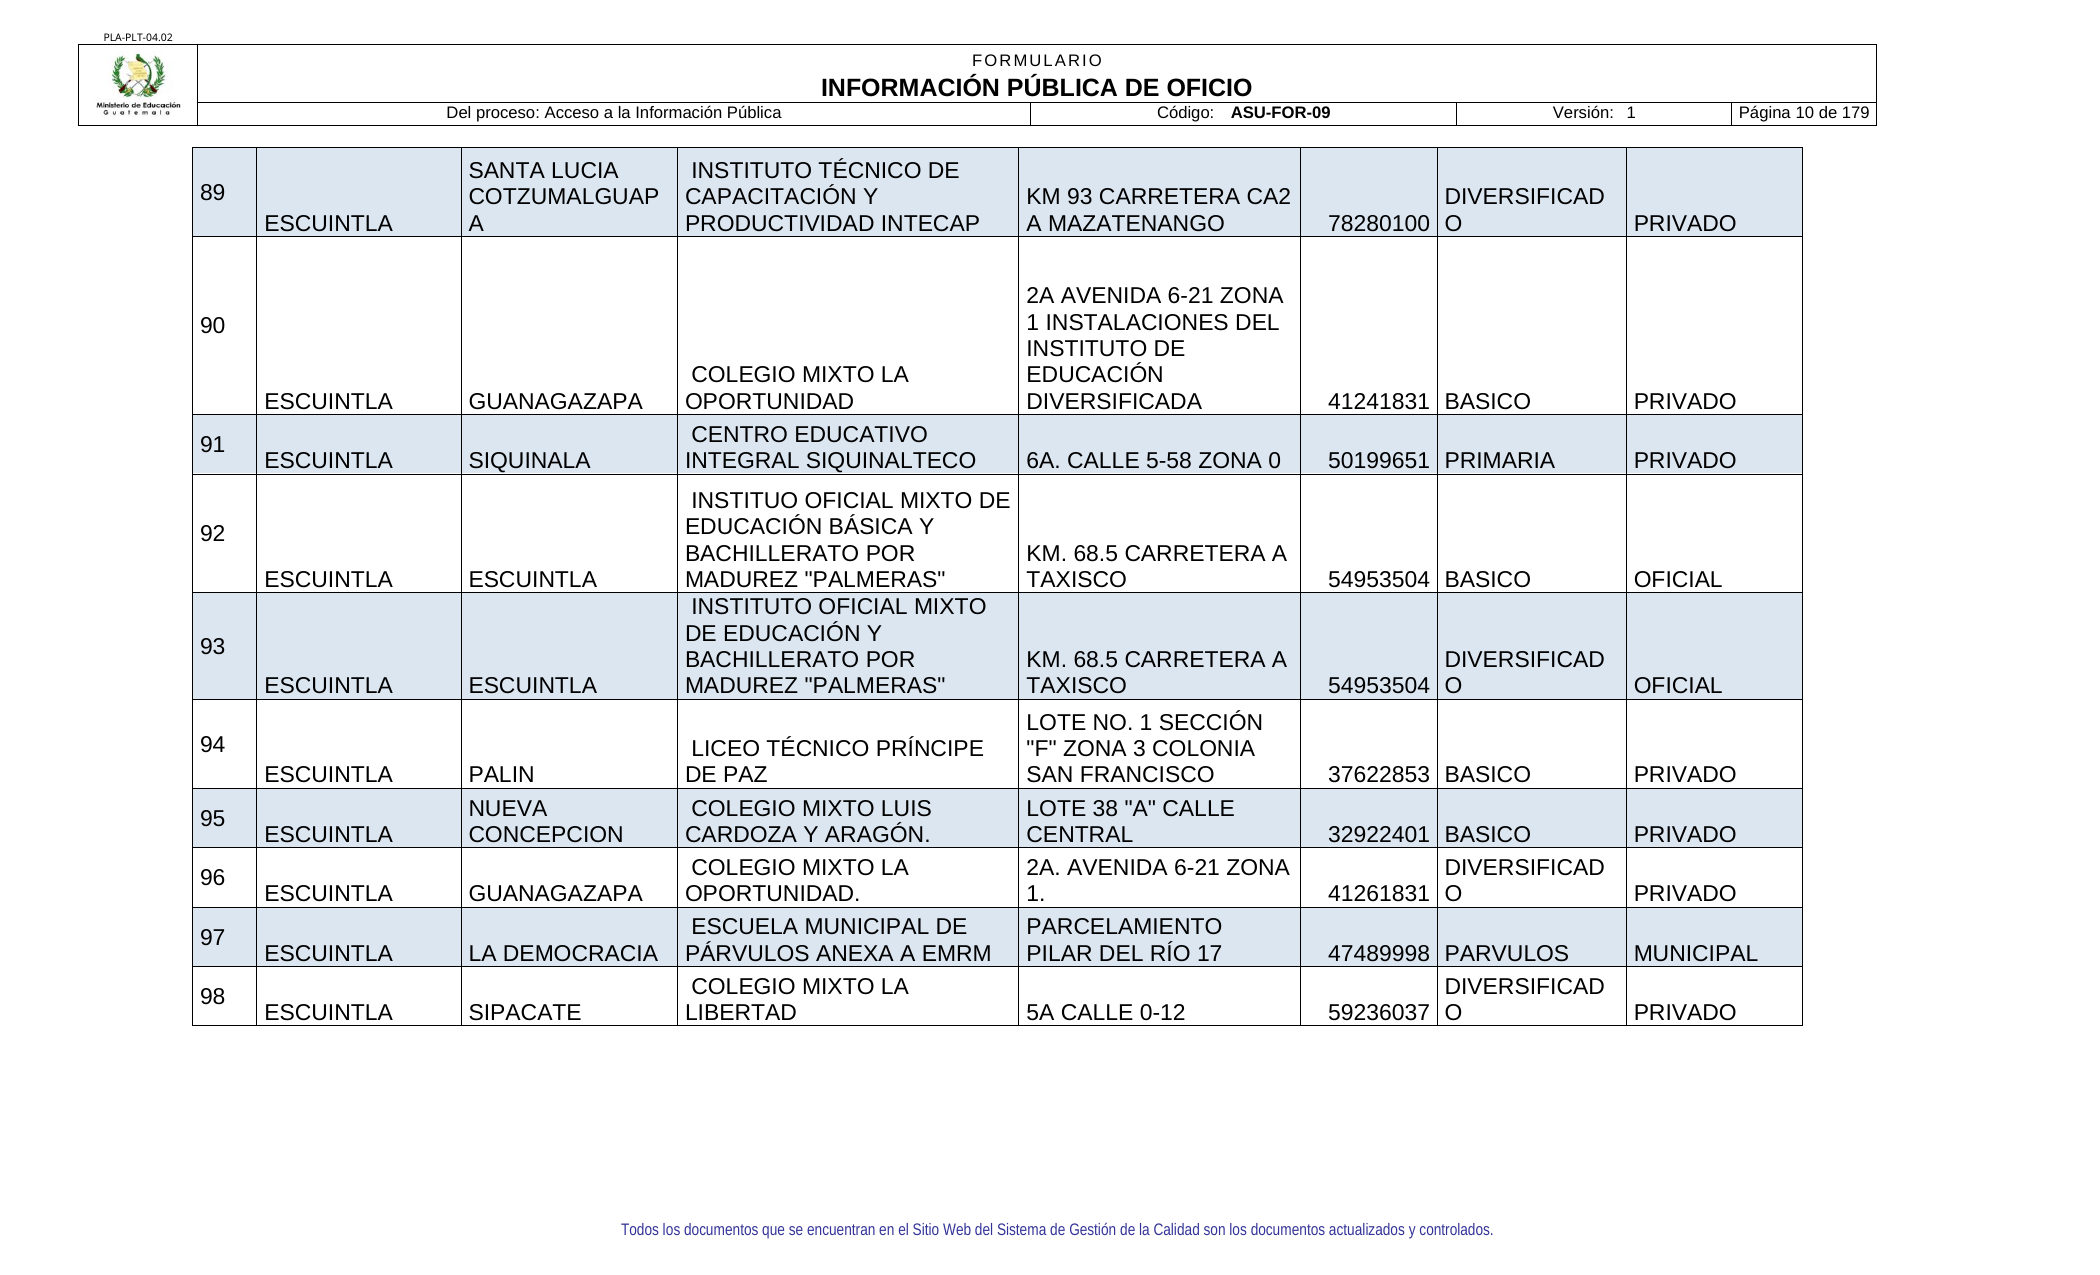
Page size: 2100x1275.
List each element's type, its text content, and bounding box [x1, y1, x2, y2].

table_cell PALIN [462, 700, 677, 788]
table_cell 6A. CALLE 5-58 ZONA 0 [1019, 415, 1300, 473]
table_cell 5A CALLE 0-12 [1019, 967, 1300, 1025]
table_cell GUANAGAZAPA [462, 237, 677, 414]
table_cell MUNICIPAL [1627, 908, 1802, 966]
table_cell NUEVA CONCEPCION [462, 789, 677, 847]
table_cell COLEGIO MIXTO LUIS CARDOZA Y ARAGÓN. [678, 789, 1018, 847]
table_cell ESCUINTLA [257, 908, 461, 966]
table_cell DIVERSIFICADO [1438, 848, 1626, 907]
table_cell INSTITUTO TÉCNICO DE CAPACITACIÓN Y PRODUCTIVIDAD INTECAP [678, 148, 1018, 236]
table_cell ESCUINTLA [257, 475, 461, 592]
table_cell ESCUINTLA [462, 475, 677, 592]
table_cell 59236037 [1301, 967, 1437, 1025]
table_cell ESCUINTLA [257, 148, 461, 236]
table_cell CENTRO EDUCATIVO INTEGRAL SIQUINALTECO [678, 415, 1018, 473]
table_cell PRIVADO [1627, 237, 1802, 414]
table_cell BASICO [1438, 475, 1626, 592]
table_cell DIVERSIFICADO [1438, 148, 1626, 236]
table_cell 54953504 [1301, 475, 1437, 592]
table_cell 95 [193, 789, 256, 847]
table_cell PRIVADO [1627, 415, 1802, 473]
table_cell 37622853 [1301, 700, 1437, 788]
table_cell 41261831 [1301, 848, 1437, 907]
table_cell 92 [193, 475, 256, 592]
table_cell 98 [193, 967, 256, 1025]
table_cell KM. 68.5 CARRETERA A TAXISCO [1019, 593, 1300, 699]
table_cell 93 [193, 593, 256, 699]
table_cell KM. 68.5 CARRETERA A TAXISCO [1019, 475, 1300, 592]
table_cell DIVERSIFICADO [1438, 593, 1626, 699]
table_cell 96 [193, 848, 256, 907]
table_cell ESCUINTLA [257, 237, 461, 414]
table_cell ESCUINTLA [257, 848, 461, 907]
table_cell 2A. AVENIDA 6-21 ZONA 1. [1019, 848, 1300, 907]
table_cell OFICIAL [1627, 475, 1802, 592]
table_cell ESCUINTLA [257, 700, 461, 788]
table_cell ESCUELA MUNICIPAL DE PÁRVULOS ANEXA A EMRM [678, 908, 1018, 966]
table_cell 90 [193, 237, 256, 414]
table_cell 47489998 [1301, 908, 1437, 966]
table_cell 91 [193, 415, 256, 473]
table_cell PARCELAMIENTO PILAR DEL RÍO 17 [1019, 908, 1300, 966]
table_cell PRIVADO [1627, 967, 1802, 1025]
table_cell SIPACATE [462, 967, 677, 1025]
table_cell ESCUINTLA [257, 593, 461, 699]
table_cell 97 [193, 908, 256, 966]
table_cell COLEGIO MIXTO LA OPORTUNIDAD. [678, 848, 1018, 907]
table_cell 78280100 [1301, 148, 1437, 236]
table_cell DIVERSIFICADO [1438, 967, 1626, 1025]
table_cell 2A AVENIDA 6-21 ZONA 1 INSTALACIONES DEL INSTITUTO DE EDUCACIÓN DIVERSIFICADA [1019, 237, 1300, 414]
table_cell COLEGIO MIXTO LA OPORTUNIDAD [678, 237, 1018, 414]
table_cell PRIVADO [1627, 700, 1802, 788]
table_cell LOTE 38 "A" CALLE CENTRAL [1019, 789, 1300, 847]
table_cell 89 [193, 148, 256, 236]
table_cell ESCUINTLA [257, 789, 461, 847]
table_cell SANTA LUCIA COTZUMALGUAPA [462, 148, 677, 236]
table_cell ESCUINTLA [257, 967, 461, 1025]
table_cell BASICO [1438, 789, 1626, 847]
table_cell 94 [193, 700, 256, 788]
table_cell KM 93 CARRETERA CA2 A MAZATENANGO [1019, 148, 1300, 236]
table_cell 41241831 [1301, 237, 1437, 414]
table_cell PARVULOS [1438, 908, 1626, 966]
table_cell LOTE NO. 1 SECCIÓN "F" ZONA 3 COLONIA SAN FRANCISCO [1019, 700, 1300, 788]
table_cell LICEO TÉCNICO PRÍNCIPE DE PAZ [678, 700, 1018, 788]
table_cell COLEGIO MIXTO LA LIBERTAD [678, 967, 1018, 1025]
table_cell PRIVADO [1627, 789, 1802, 847]
table_cell SIQUINALA [462, 415, 677, 473]
table_cell INSTITUTO OFICIAL MIXTO DE EDUCACIÓN Y BACHILLERATO POR MADUREZ "PALMERAS" [678, 593, 1018, 699]
table_cell PRIVADO [1627, 148, 1802, 236]
table_cell PRIVADO [1627, 848, 1802, 907]
table_cell 32922401 [1301, 789, 1437, 847]
table_cell BASICO [1438, 237, 1626, 414]
table_cell INSTITUO OFICIAL MIXTO DE EDUCACIÓN BÁSICA Y BACHILLERATO POR MADUREZ "PALMERAS" [678, 475, 1018, 592]
table_cell ESCUINTLA [462, 593, 677, 699]
table_cell OFICIAL [1627, 593, 1802, 699]
table_cell 50199651 [1301, 415, 1437, 473]
table_cell GUANAGAZAPA [462, 848, 677, 907]
table_cell 54953504 [1301, 593, 1437, 699]
table_cell PRIMARIA [1438, 415, 1626, 473]
table_cell ESCUINTLA [257, 415, 461, 473]
picture [95, 51, 181, 117]
table_cell LA DEMOCRACIA [462, 908, 677, 966]
table_cell BASICO [1438, 700, 1626, 788]
